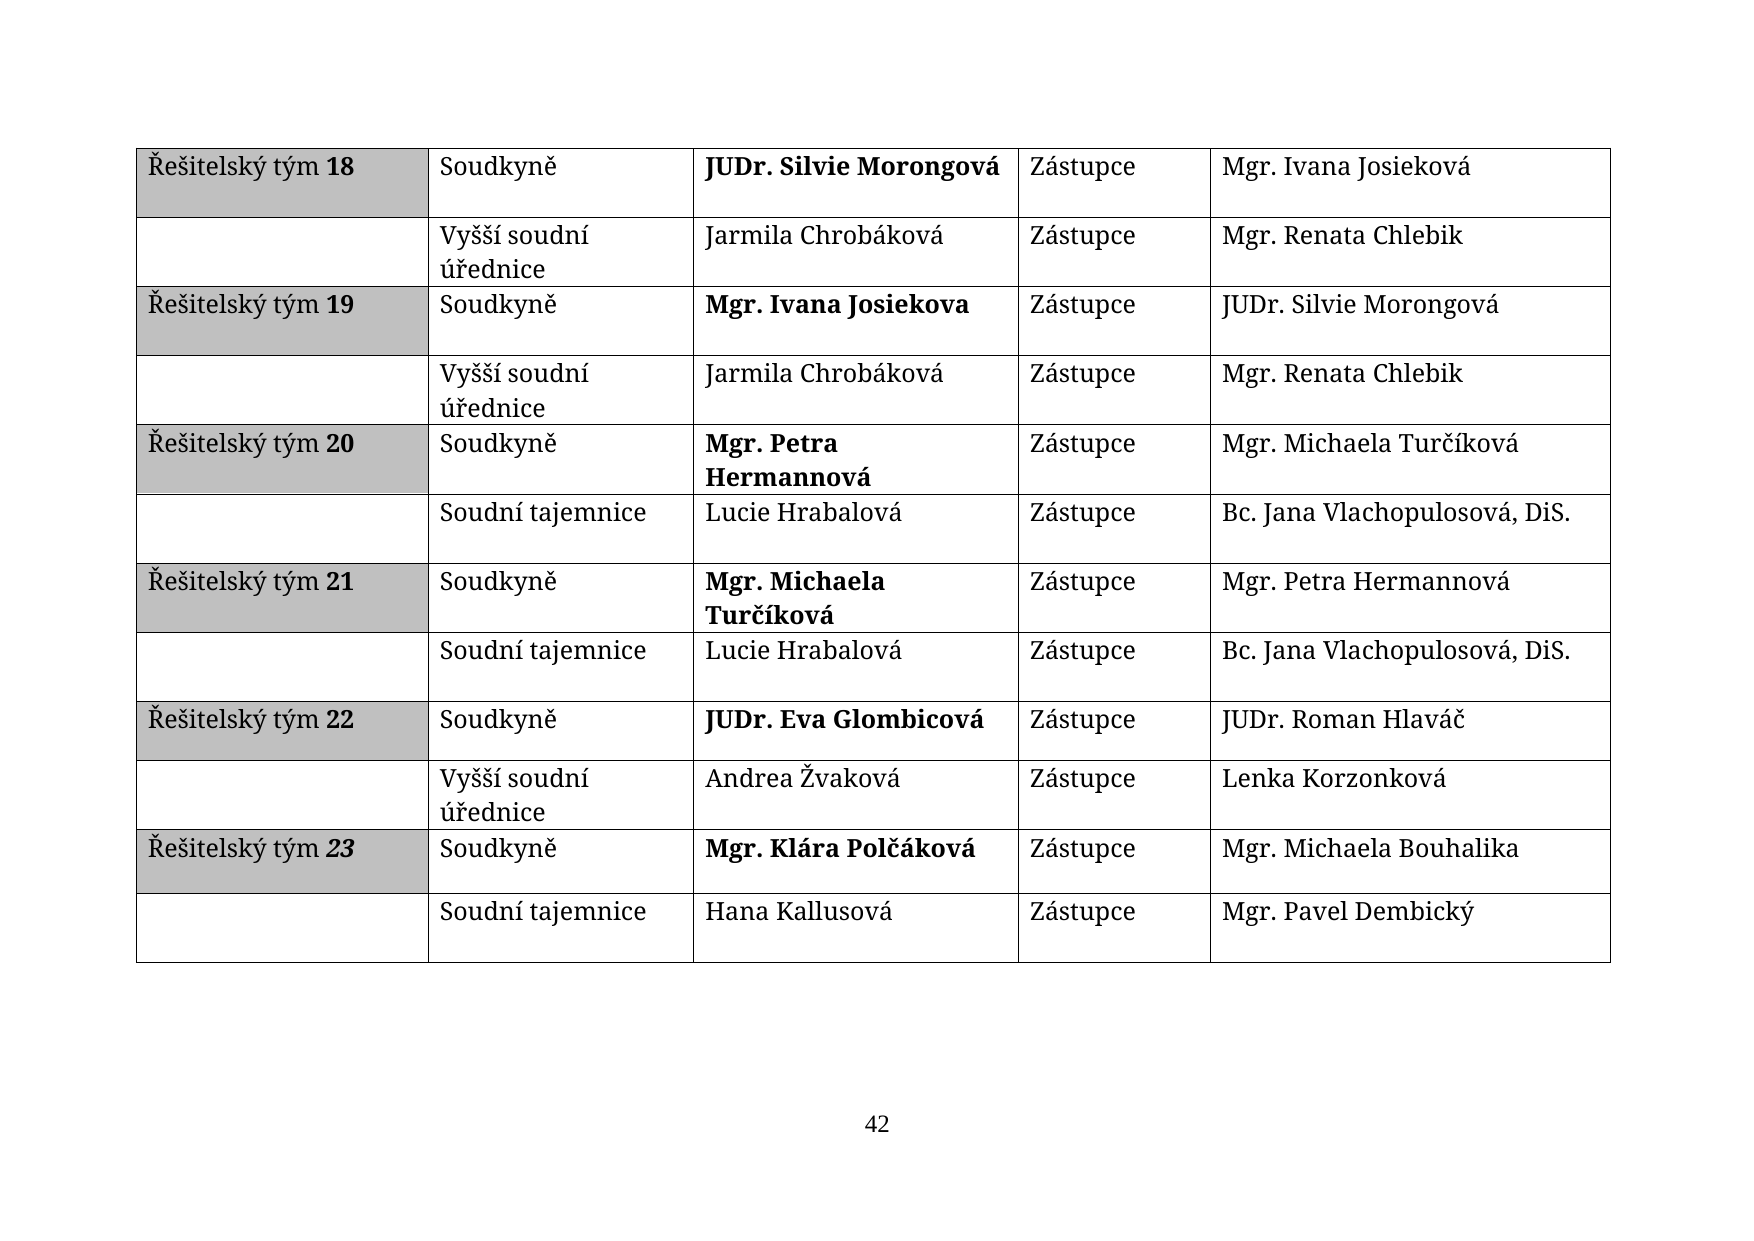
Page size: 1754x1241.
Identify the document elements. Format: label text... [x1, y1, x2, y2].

table_cell Vyšší soudní úřednice [429, 761, 693, 829]
table_cell Řešitelský tým 22 [137, 702, 428, 760]
table_cell Řešitelský tým 19 [137, 287, 428, 355]
table_cell Bc. Jana Vlachopulosová, DiS. [1211, 633, 1610, 701]
table_cell Soudkyně [429, 702, 693, 760]
table_cell Andrea Žvaková [694, 761, 1018, 829]
table_cell [137, 633, 428, 701]
table_cell Zástupce [1019, 894, 1210, 962]
table_cell Zástupce [1019, 356, 1210, 424]
table_cell JUDr. Eva Glombicová [694, 702, 1018, 760]
table_cell Zástupce [1019, 702, 1210, 760]
table_cell JUDr. Silvie Morongová [694, 149, 1018, 217]
table_cell Řešitelský tým 20 [137, 425, 428, 493]
table_cell [137, 761, 428, 829]
table_cell Soudkyně [429, 564, 693, 632]
table_cell [137, 894, 428, 962]
table_cell Zástupce [1019, 425, 1210, 493]
table_cell Zástupce [1019, 495, 1210, 563]
table_cell Hana Kallusová [694, 894, 1018, 962]
table_cell Zástupce [1019, 218, 1210, 286]
table_cell Soudní tajemnice [429, 894, 693, 962]
table_cell Mgr. Petra Hermannová [694, 425, 1018, 493]
table_cell Zástupce [1019, 149, 1210, 217]
table_cell Zástupce [1019, 633, 1210, 701]
table_cell Mgr. Michaela Turčíková [694, 564, 1018, 632]
table_cell Soudkyně [429, 830, 693, 893]
table_cell Soudkyně [429, 287, 693, 355]
table_cell Mgr. Klára Polčáková [694, 830, 1018, 893]
table_cell Vyšší soudní úřednice [429, 218, 693, 286]
table_cell Vyšší soudní úřednice [429, 356, 693, 424]
table_cell Řešitelský tým 18 [137, 149, 428, 217]
table_cell Zástupce [1019, 761, 1210, 829]
table_cell Zástupce [1019, 830, 1210, 893]
table_cell [137, 495, 428, 563]
table_cell Soudní tajemnice [429, 495, 693, 563]
table_cell Zástupce [1019, 564, 1210, 632]
table_cell Mgr. Renata Chlebik [1211, 218, 1610, 286]
table_cell Mgr. Petra Hermannová [1211, 564, 1610, 632]
table_cell Mgr. Renata Chlebik [1211, 356, 1610, 424]
table_cell Řešitelský tým 23 [137, 830, 428, 893]
table_cell Jarmila Chrobáková [694, 218, 1018, 286]
table_cell JUDr. Roman Hlaváč [1211, 702, 1610, 760]
table_cell Mgr. Michaela Bouhalika [1211, 830, 1610, 893]
table_cell Soudní tajemnice [429, 633, 693, 701]
table_cell Soudkyně [429, 425, 693, 493]
table_cell Mgr. Ivana Josiekova [694, 287, 1018, 355]
table_cell Mgr. Pavel Dembický [1211, 894, 1610, 962]
table_cell [137, 218, 428, 286]
table_cell Lucie Hrabalová [694, 633, 1018, 701]
table_cell Jarmila Chrobáková [694, 356, 1018, 424]
table_cell Řešitelský tým 21 [137, 564, 428, 632]
table_cell Zástupce [1019, 287, 1210, 355]
table_cell Bc. Jana Vlachopulosová, DiS. [1211, 495, 1610, 563]
table_cell Mgr. Ivana Josieková [1211, 149, 1610, 217]
table_cell Soudkyně [429, 149, 693, 217]
table_cell Mgr. Michaela Turčíková [1211, 425, 1610, 493]
table_cell Lucie Hrabalová [694, 495, 1018, 563]
table_cell Lenka Korzonková [1211, 761, 1610, 829]
table_cell JUDr. Silvie Morongová [1211, 287, 1610, 355]
table_cell [137, 356, 428, 424]
